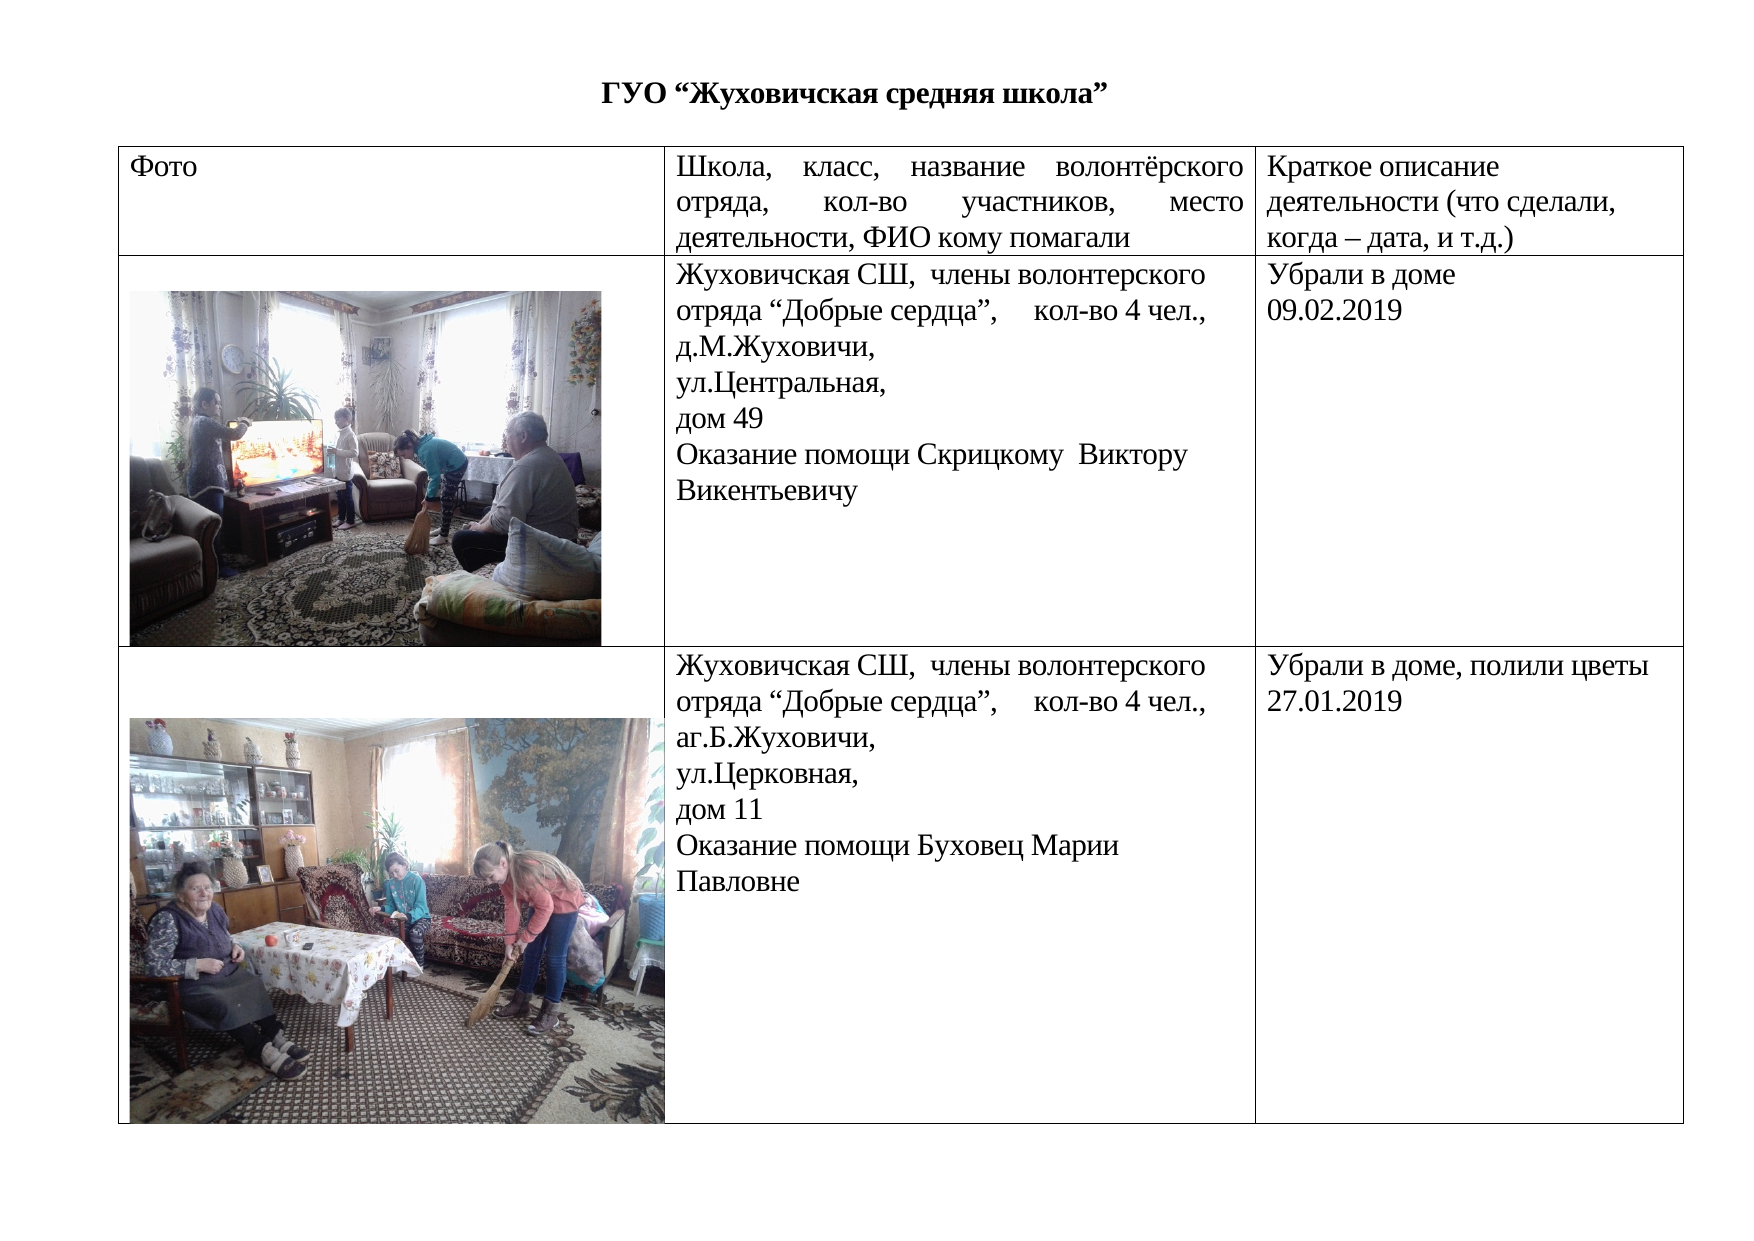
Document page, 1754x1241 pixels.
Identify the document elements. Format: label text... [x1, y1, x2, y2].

table_cell Убрали в доме 09.02.2019 [1256, 256, 1683, 646]
table_cell Жуховичская СШ, члены волонтерского отряда “Добрые сердца”, кол-во 4 чел., аг.Б.Жуховичи, ул.Церковная, дом 11 Оказание помощи Буховец Марии Павловне [665, 647, 1255, 1123]
table_cell Жуховичская СШ, члены волонтерского отряда “Добрые сердца”, кол-во 4 чел., д.М.Жуховичи, ул.Центральная, дом 49 Оказание помощи Скрицкому Виктору Викентьевичу [665, 256, 1255, 646]
table_cell Убрали в доме, полили цветы 27.01.2019 [1256, 647, 1683, 1123]
table_header Фото [119, 147, 664, 254]
text ГУО “Жуховичская средняя школа” [74, 74, 1636, 110]
table_cell [119, 256, 664, 646]
picture [129, 718, 665, 1124]
table_header Школа, класс, название волонтёрского отряда, кол-во участников, место деятельности, ФИО кому помагали [665, 147, 1255, 254]
table_header Краткое описание деятельности (что сделали, когда – дата, и т.д.) [1256, 147, 1683, 254]
picture [129, 291, 602, 646]
table_cell [119, 647, 664, 1123]
